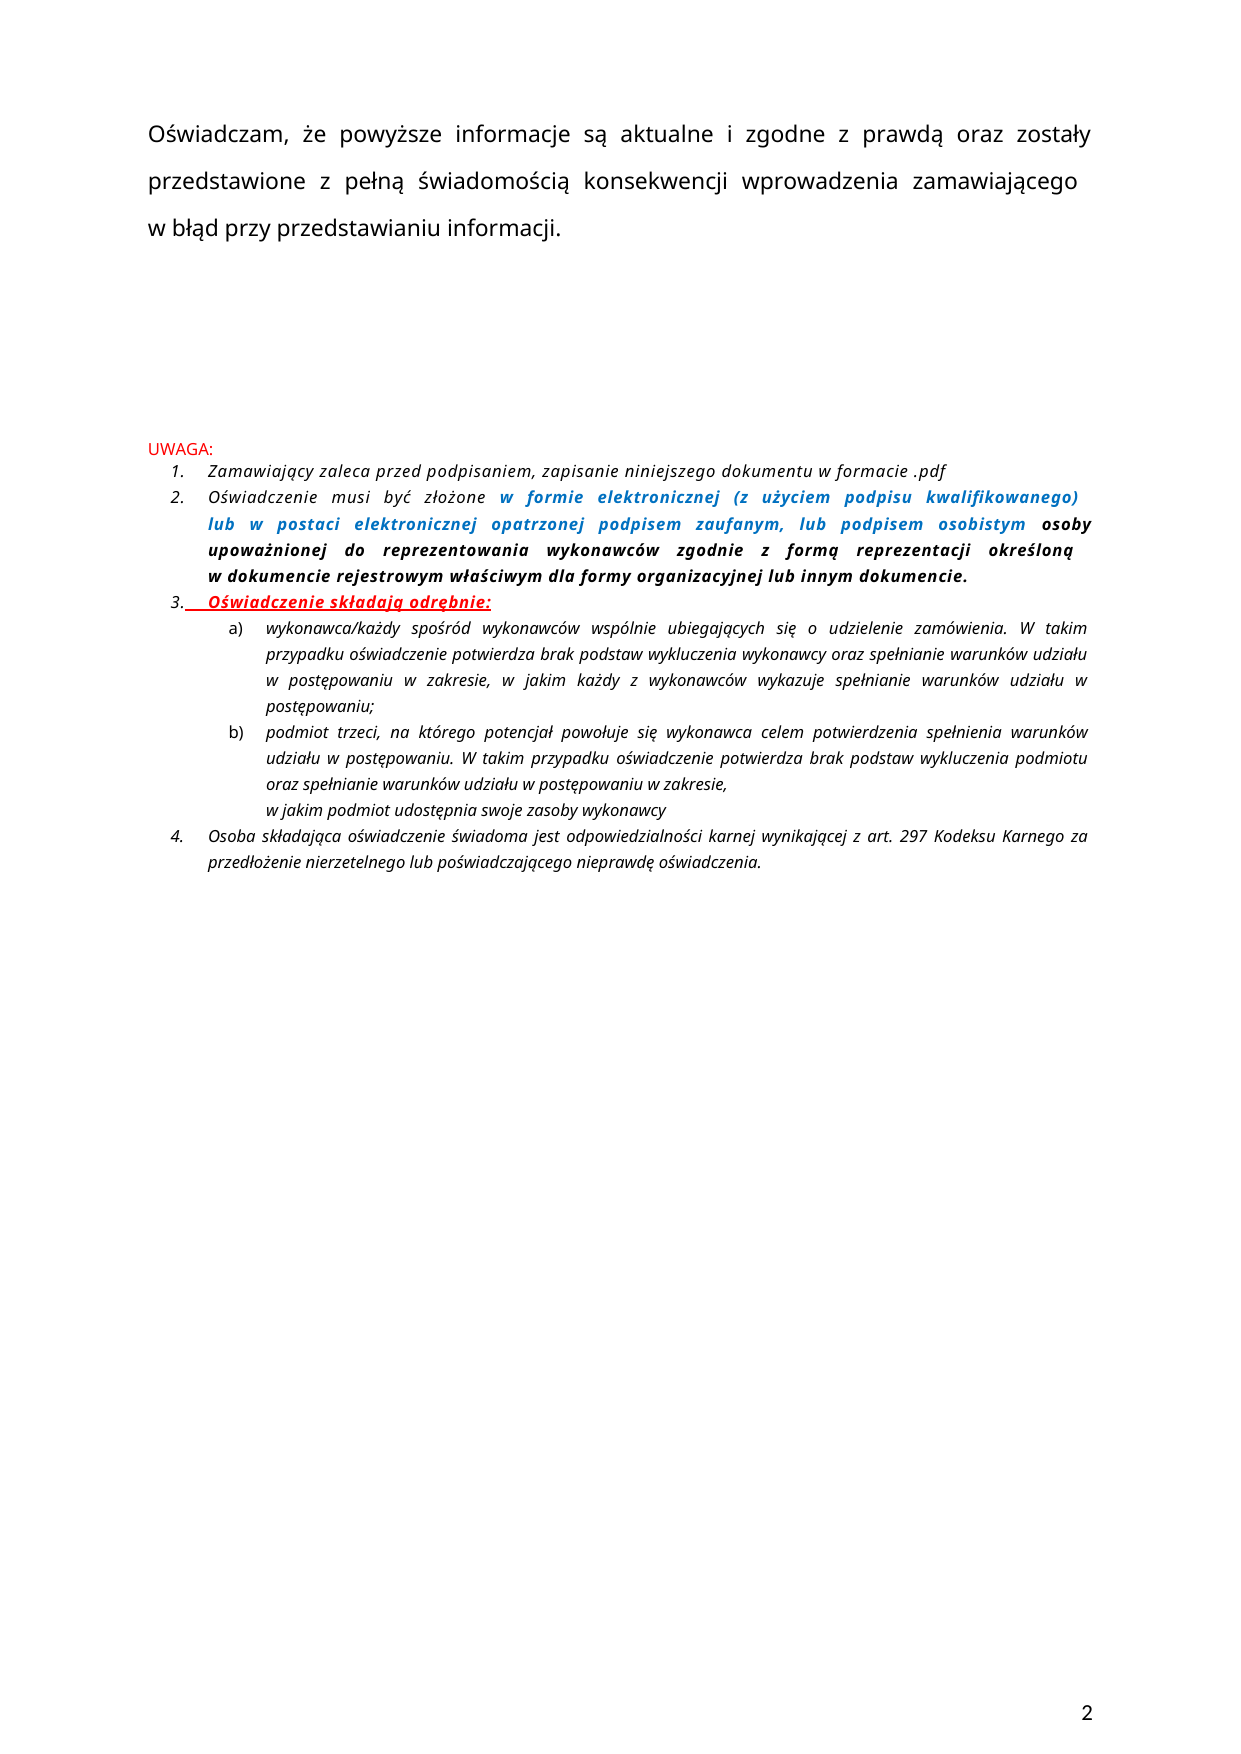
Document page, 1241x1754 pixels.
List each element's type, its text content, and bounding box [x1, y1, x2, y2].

list Osoba składająca oświadczenie świadoma jest odpowiedzialności karnej wynikającej z art. 297 Kodeksu Karnego za przedłożenie nierzetelnego lub poświadczającego nieprawdę oświadczenia. [170, 825, 1091, 873]
text Oświadczam, że powyższe informacje są aktualne i zgodne z prawdą oraz zostały przedstawione z pełną świadomością konsekwencji wprowadzenia zamawiającego w błąd przy przedstawianiu informacji. [148, 118, 1093, 243]
list wykonawca/każdy spośród wykonawców wspólnie ubiegających się o udzielenie zamówienia. W takim przypadku oświadczenie potwierdza brak podstaw wykluczenia wykonawcy oraz spełnianie warunków udziału w postępowaniu w zakresie, w jakim każdy z wykonawców wykazuje spełnianie warunków udziału w postępowaniu; [228, 616, 1091, 717]
list Oświadczenie składają odrębnie: [170, 590, 1093, 613]
text w jakim podmiot udostępnia swoje zasoby wykonawcy [266, 799, 1091, 821]
list Zamawiający zaleca przed podpisaniem, zapisanie niniejszego dokumentu w formacie .pdf [170, 460, 1093, 483]
list podmiot trzeci, na którego potencjał powołuje się wykonawca celem potwierdzenia spełnienia warunków udziału w postępowaniu. W takim przypadku oświadczenie potwierdza brak podstaw wykluczenia podmiotu oraz spełnianie warunków udziału w postępowaniu w zakresie, [228, 721, 1091, 795]
list Oświadczenie musi być złożone w formie elektronicznej (z użyciem podpisu kwalifikowanego) lub w postaci elektronicznej opatrzonej podpisem zaufanym, lub podpisem osobistym osoby upoważnionej do reprezentowania wykonawców zgodnie z formą reprezentacji określoną w dokumencie rejestrowym właściwym dla formy organizacyjnej lub innym dokumencie. [170, 486, 1093, 587]
text UWAGA: [148, 437, 1093, 460]
